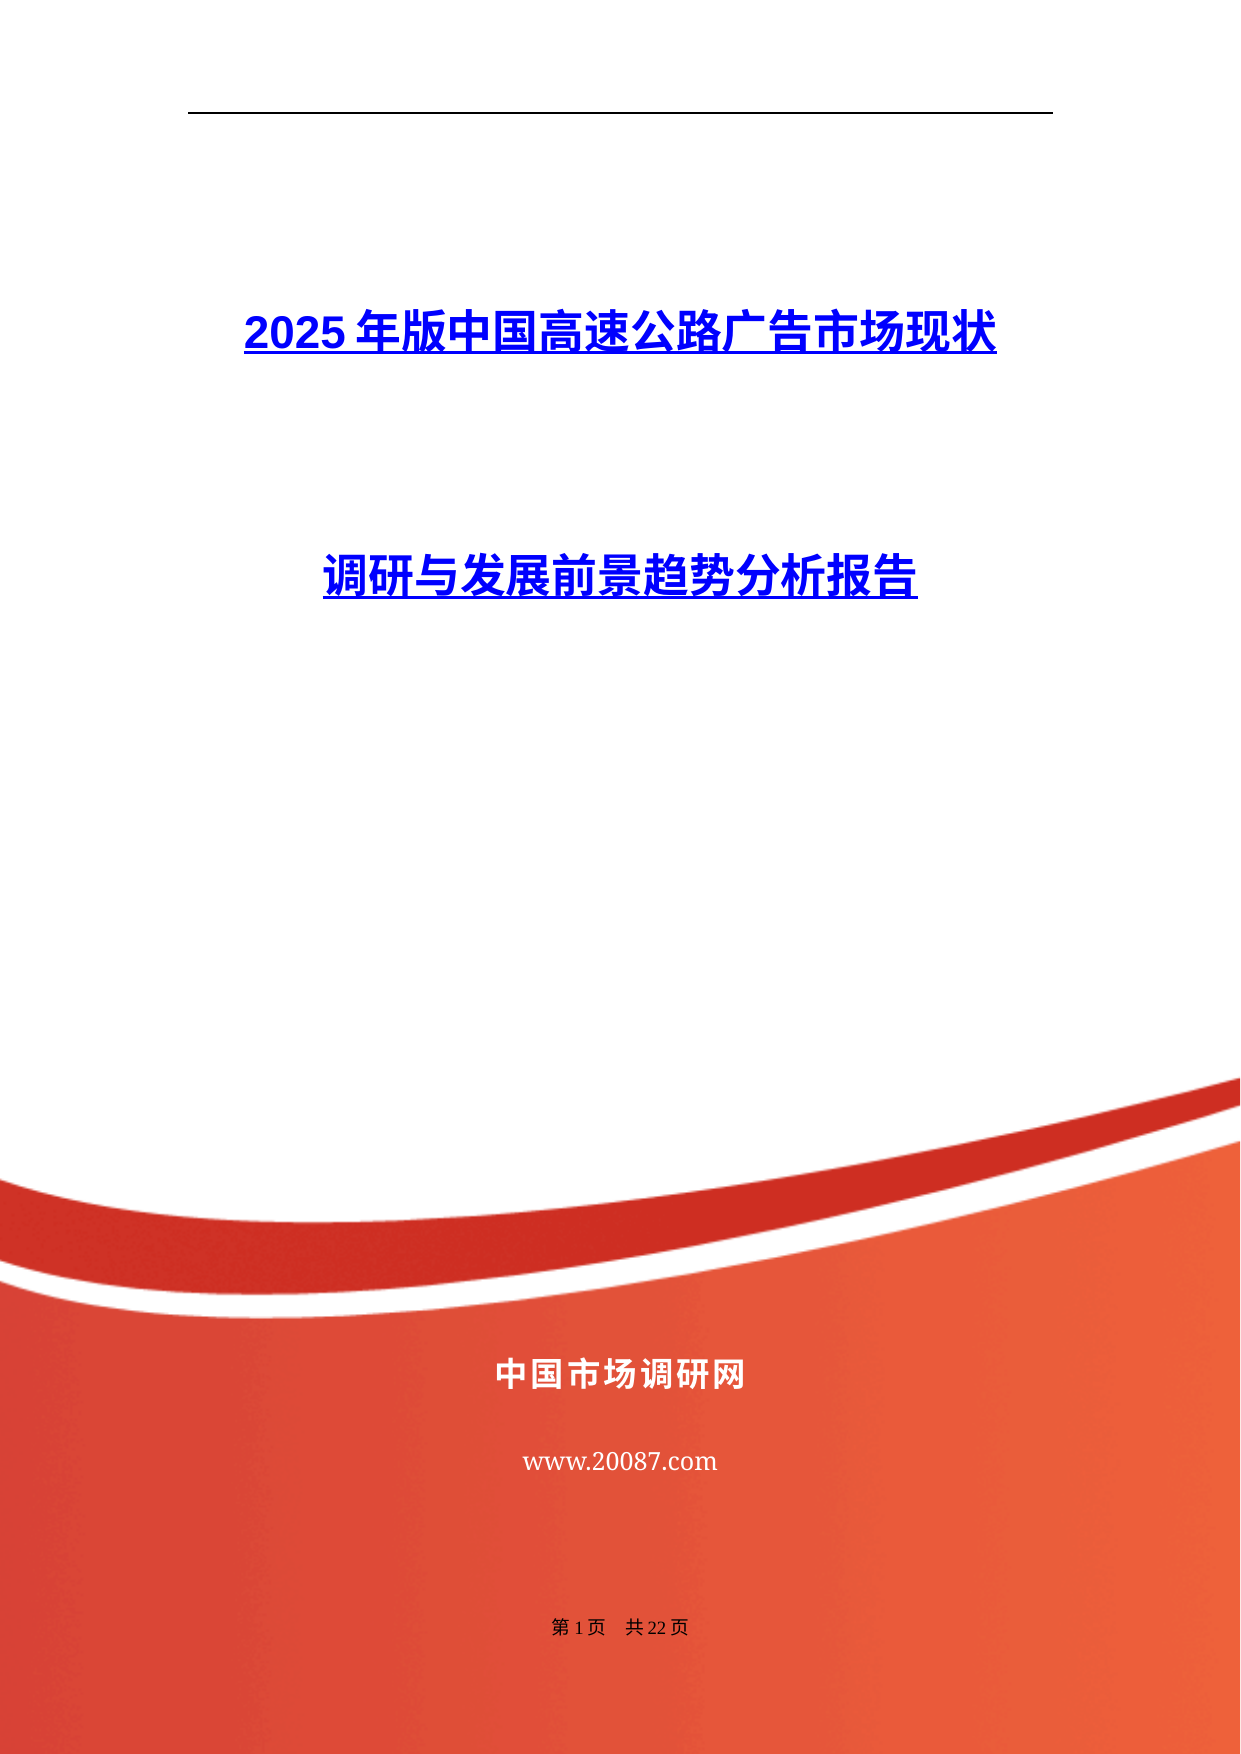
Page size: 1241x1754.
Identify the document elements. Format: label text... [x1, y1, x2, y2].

table_header 2025年版中国高速公路广告市场现状调研与发展前景趋势分析报告 [188, 207, 1053, 773]
picture [0, 1006, 1241, 1754]
text www.20087.com [187, 1428, 1053, 1493]
subtitle 中国市场调研网 [187, 1339, 1053, 1404]
